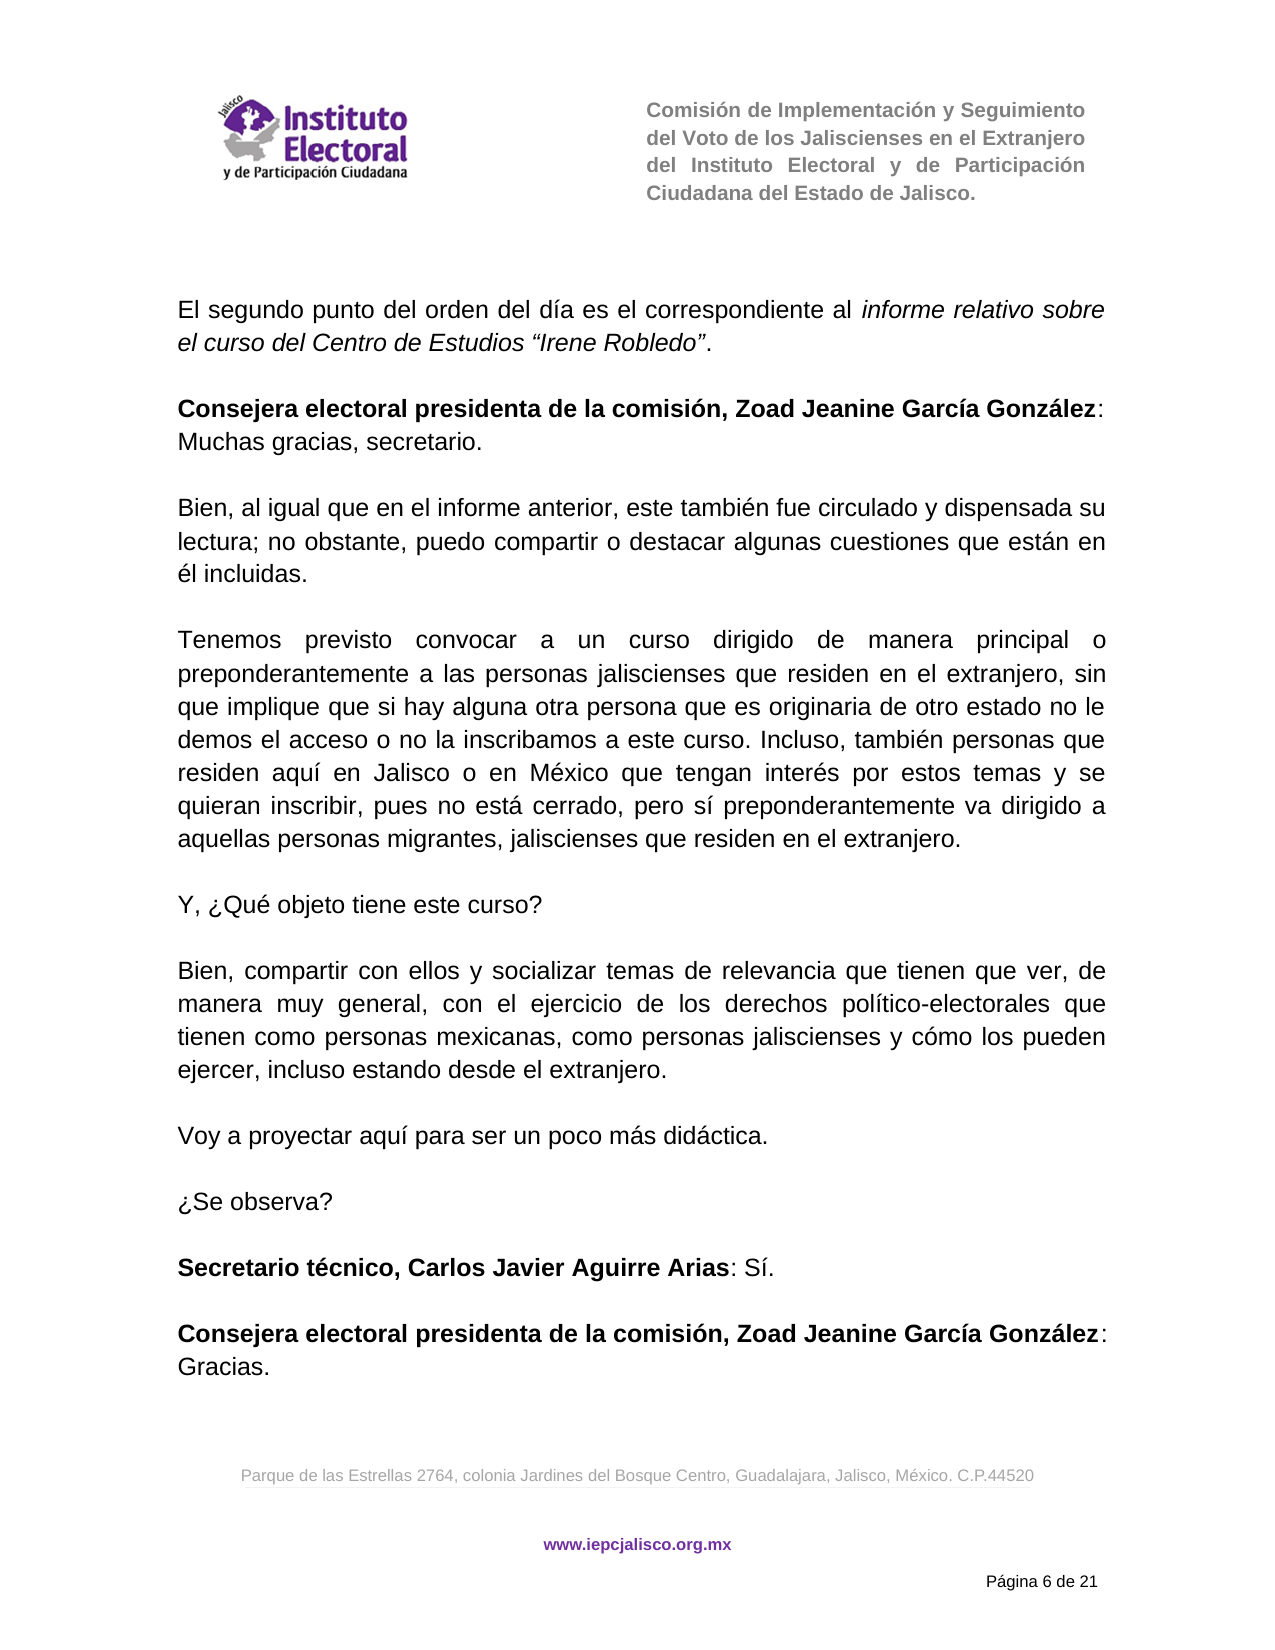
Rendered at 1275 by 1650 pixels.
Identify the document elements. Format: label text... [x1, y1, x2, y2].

text Muchas gracias, secretario. [177, 427, 1108, 456]
text Tenemos previsto convocar a un curso dirigido de manera principal o preponderantemente a las personas jaliscienses que residen en el extranjero, sin que implique que si hay alguna otra persona que es originaria de otro estado no le demos el acceso o no la inscribamos a este curso. Incluso, también personas que residen aquí en Jalisco o en México que tengan interés por estos temas y se quieran inscribir, pues no está cerrado, pero sí preponderantemente va dirigido a aquellas personas migrantes, jaliscienses que residen en el extranjero. [177, 626, 1108, 852]
text Bien, compartir con ellos y socializar temas de relevancia que tienen que ver, de manera muy general, con el ejercicio de los derechos político-electorales que tienen como personas mexicanas, como personas jaliscienses y cómo los pueden ejercer, incluso estando desde el extranjero. [177, 956, 1108, 1083]
text Consejera electoral presidenta de la comisión, Zoad Jeanine García González: Gracias. [177, 1319, 1108, 1381]
text El segundo punto del orden del día es el correspondiente al informe relativo sobre el curso del Centro de Estudios “Irene Robledo”. [177, 295, 1108, 357]
text Bien, al igual que en el informe anterior, este también fue circulado y dispensada su lectura; no obstante, puedo compartir o destacar algunas cuestiones que están en él incluidas. [177, 493, 1108, 588]
text Voy a proyectar aquí para ser un poco más didáctica. [177, 1121, 1108, 1149]
picture [188, 70, 436, 204]
text Consejera electoral presidenta de la comisión, Zoad Jeanine García González: [177, 394, 1108, 423]
text Secretario técnico, Carlos Javier Aguirre Arias: Sí. [177, 1253, 1108, 1282]
text Y, ¿Qué objeto tiene este curso? [177, 890, 1108, 918]
text ¿Se observa? [177, 1187, 1108, 1216]
